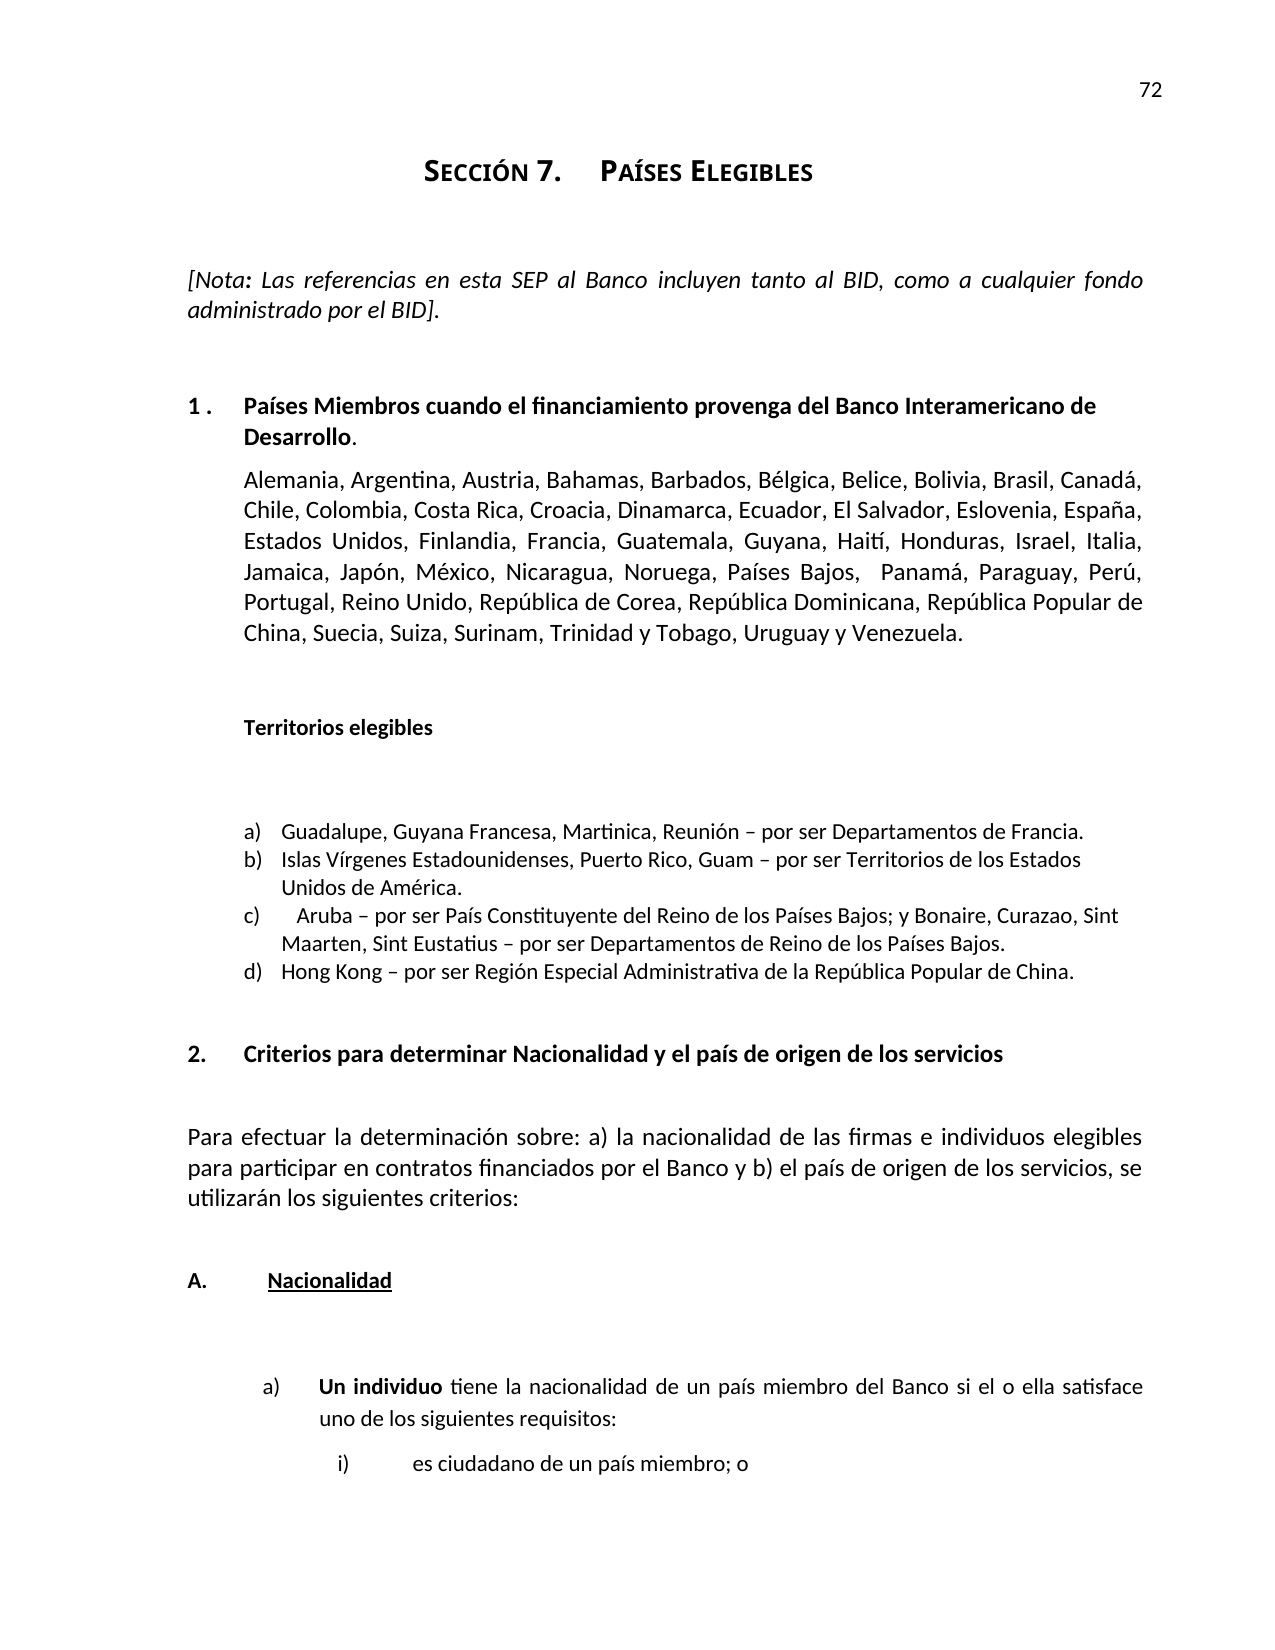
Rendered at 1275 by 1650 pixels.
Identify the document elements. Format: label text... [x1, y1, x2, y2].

text A. Nacionalidad [187, 1266, 1144, 1294]
list Aruba – por ser País Constituyente del Reino de los Países Bajos; y Bonaire, Curazao, Sint Maarten, Sint Eustatius – por ser Departamentos de Reino de los Países Bajos. [243, 901, 1144, 957]
text [Nota: Las referencias en esta SEP al Banco incluyen tanto al BID, como a cualquier fondo administrado por el BID]. [187, 264, 1144, 325]
text 1 . Países Miembros cuando el financiamiento provenga del Banco Interamericano de Desarrollo. [187, 391, 1144, 452]
list Guadalupe, Guyana Francesa, Martinica, Reunión – por ser Departamentos de Francia. [243, 817, 1144, 845]
list Hong Kong – por ser Región Especial Administrativa de la República Popular de China. [243, 957, 1144, 985]
text Territorios elegibles [187, 713, 1144, 741]
list es ciudadano de un país miembro; o [337, 1449, 1144, 1477]
subtitle Sección 7. Países Elegibles [187, 150, 1049, 190]
text a) Un individuo tiene la nacionalidad de un país miembro del Banco si el o ella satisface uno de los siguientes requisitos: [262, 1372, 1144, 1432]
list Islas Vírgenes Estadounidenses, Puerto Rico, Guam – por ser Territorios de los Estados Unidos de América. [243, 845, 1144, 901]
text Alemania, Argentina, Austria, Bahamas, Barbados, Bélgica, Belice, Bolivia, Brasil, Canadá, Chile, Colombia, Costa Rica, Croacia, Dinamarca, Ecuador, El Salvador, Eslovenia, España, Estados Unidos, Finlandia, Francia, Guatemala, Guyana, Haití, Honduras, Israel, Italia, Jamaica, Japón, México, Nicaragua, Noruega, Países Bajos, Panamá, Paraguay, Perú, Portugal, Reino Unido, República de Corea, República Dominicana, República Popular de China, Suecia, Suiza, Surinam, Trinidad y Tobago, Uruguay y Venezuela. [243, 464, 1144, 647]
text Para efectuar la determinación sobre: a) la nacionalidad de las firmas e individuos elegibles para participar en contratos financiados por el Banco y b) el país de origen de los servicios, se utilizarán los siguientes criterios: [187, 1121, 1144, 1213]
text 2. Criterios para determinar Nacionalidad y el país de origen de los servicios [187, 1038, 1144, 1068]
